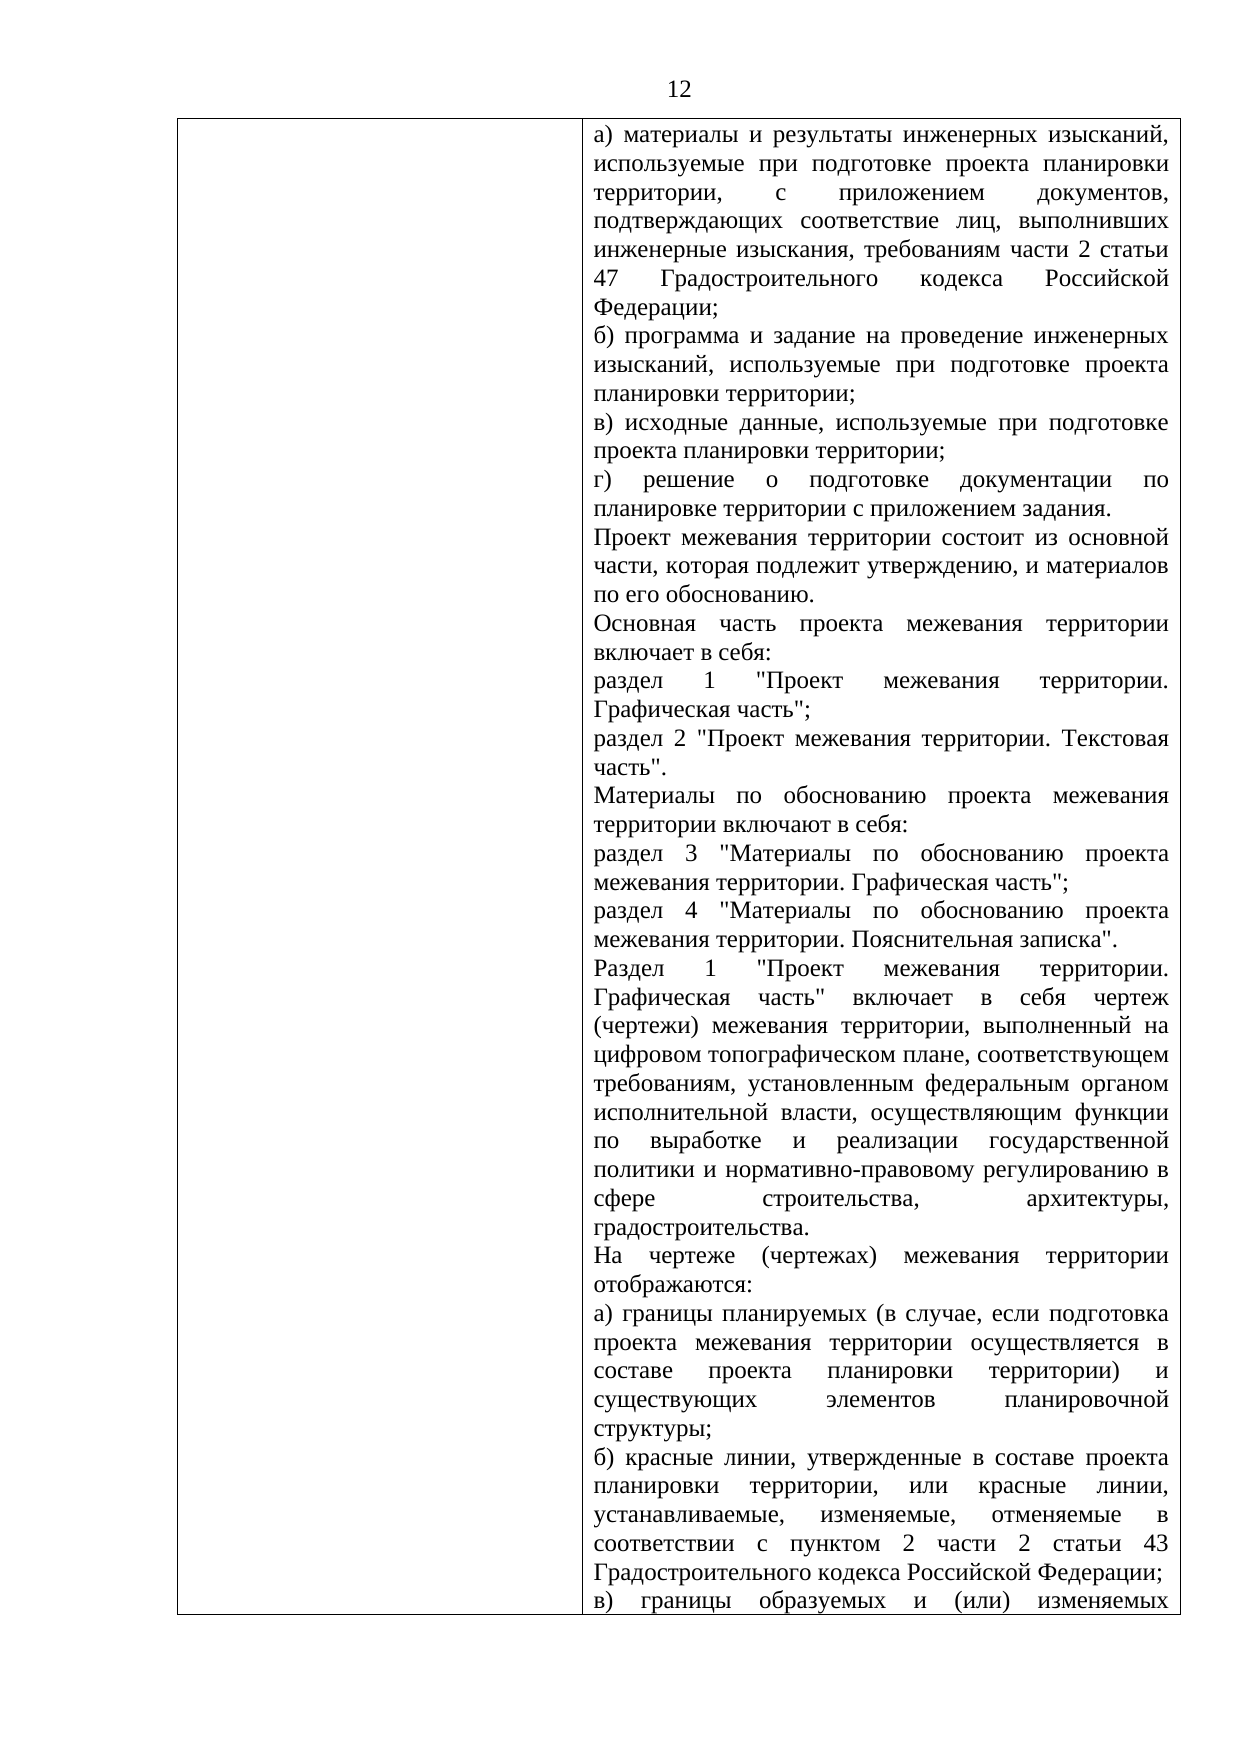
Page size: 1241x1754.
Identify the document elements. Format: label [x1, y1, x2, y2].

table_cell [583, 119, 1180, 1614]
table_cell [178, 119, 582, 1614]
